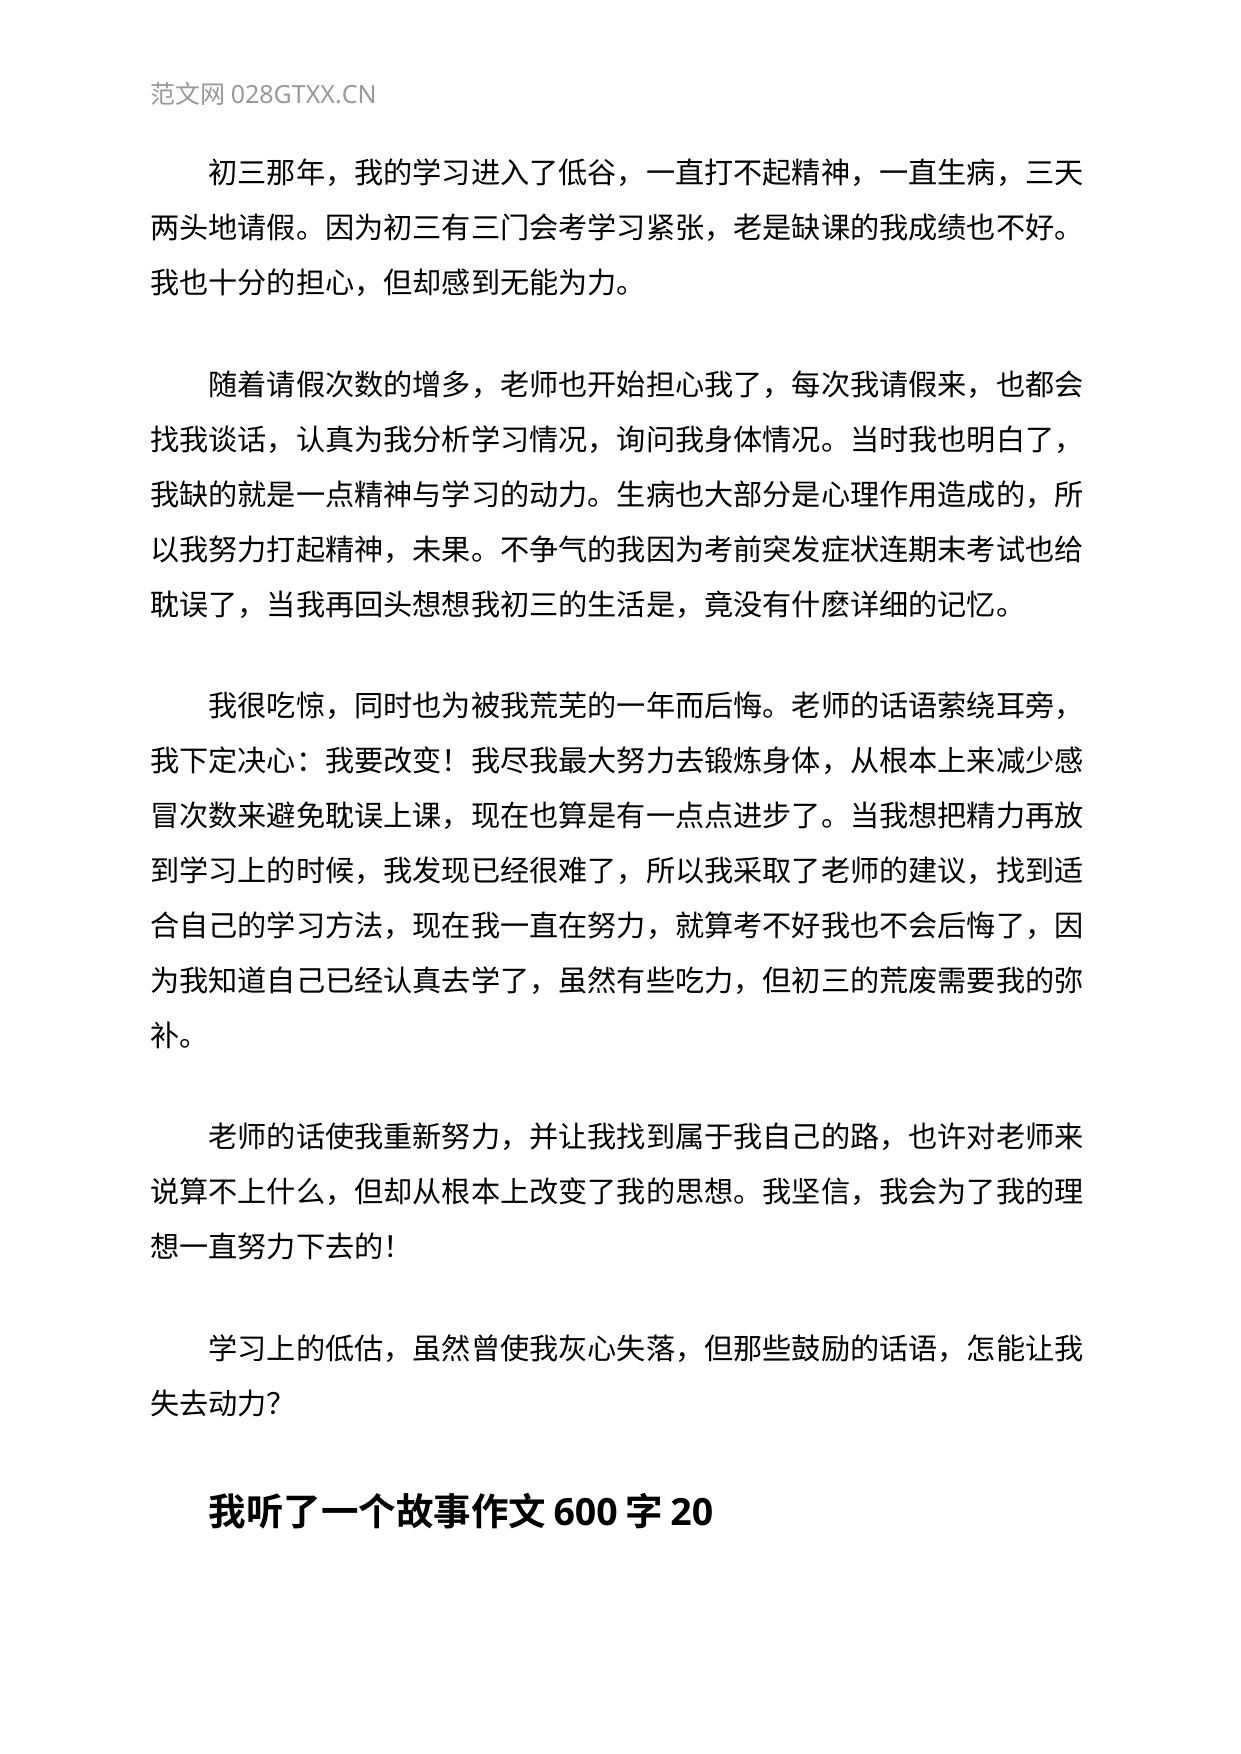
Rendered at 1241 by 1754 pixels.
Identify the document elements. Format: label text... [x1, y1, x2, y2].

text 我很吃惊，同时也为被我荒芜的一年而后悔。老师的话语萦绕耳旁，我下定决心：我要改变！我尽我最大努力去锻炼身体，从根本上来减少感冒次数来避免耽误上课，现在也算是有一点点进步了。当我想把精力再放到学习上的时候，我发现已经很难了，所以我采取了老师的建议，找到适合自己的学习方法，现在我一直在努力，就算考不好我也不会后悔了，因为我知道自己已经认真去学了，虽然有些吃力，但初三的荒废需要我的弥补。 [150, 683, 1090, 1054]
text 初三那年，我的学习进入了低谷，一直打不起精神，一直生病，三天两头地请假。因为初三有三门会考学习紧张，老是缺课的我成绩也不好。我也十分的担心，但却感到无能为力。 [150, 150, 1090, 302]
text 学习上的低估，虽然曾使我灰心失落，但那些鼓励的话语，怎能让我失去动力？ [150, 1326, 1090, 1423]
text 老师的话使我重新努力，并让我找到属于我自己的路，也许对老师来说算不上什么，但却从根本上改变了我的思想。我坚信，我会为了我的理想一直努力下去的！ [150, 1114, 1090, 1266]
text 我听了一个故事作文600字20 [150, 1482, 1090, 1537]
text 随着请假次数的增多，老师也开始担心我了，每次我请假来，也都会找我谈话，认真为我分析学习情况，询问我身体情况。当时我也明白了，我缺的就是一点精神与学习的动力。生病也大部分是心理作用造成的，所以我努力打起精神，未果。不争气的我因为考前突发症状连期末考试也给耽误了，当我再回头想想我初三的生活是，竟没有什麽详细的记忆。 [150, 362, 1090, 623]
